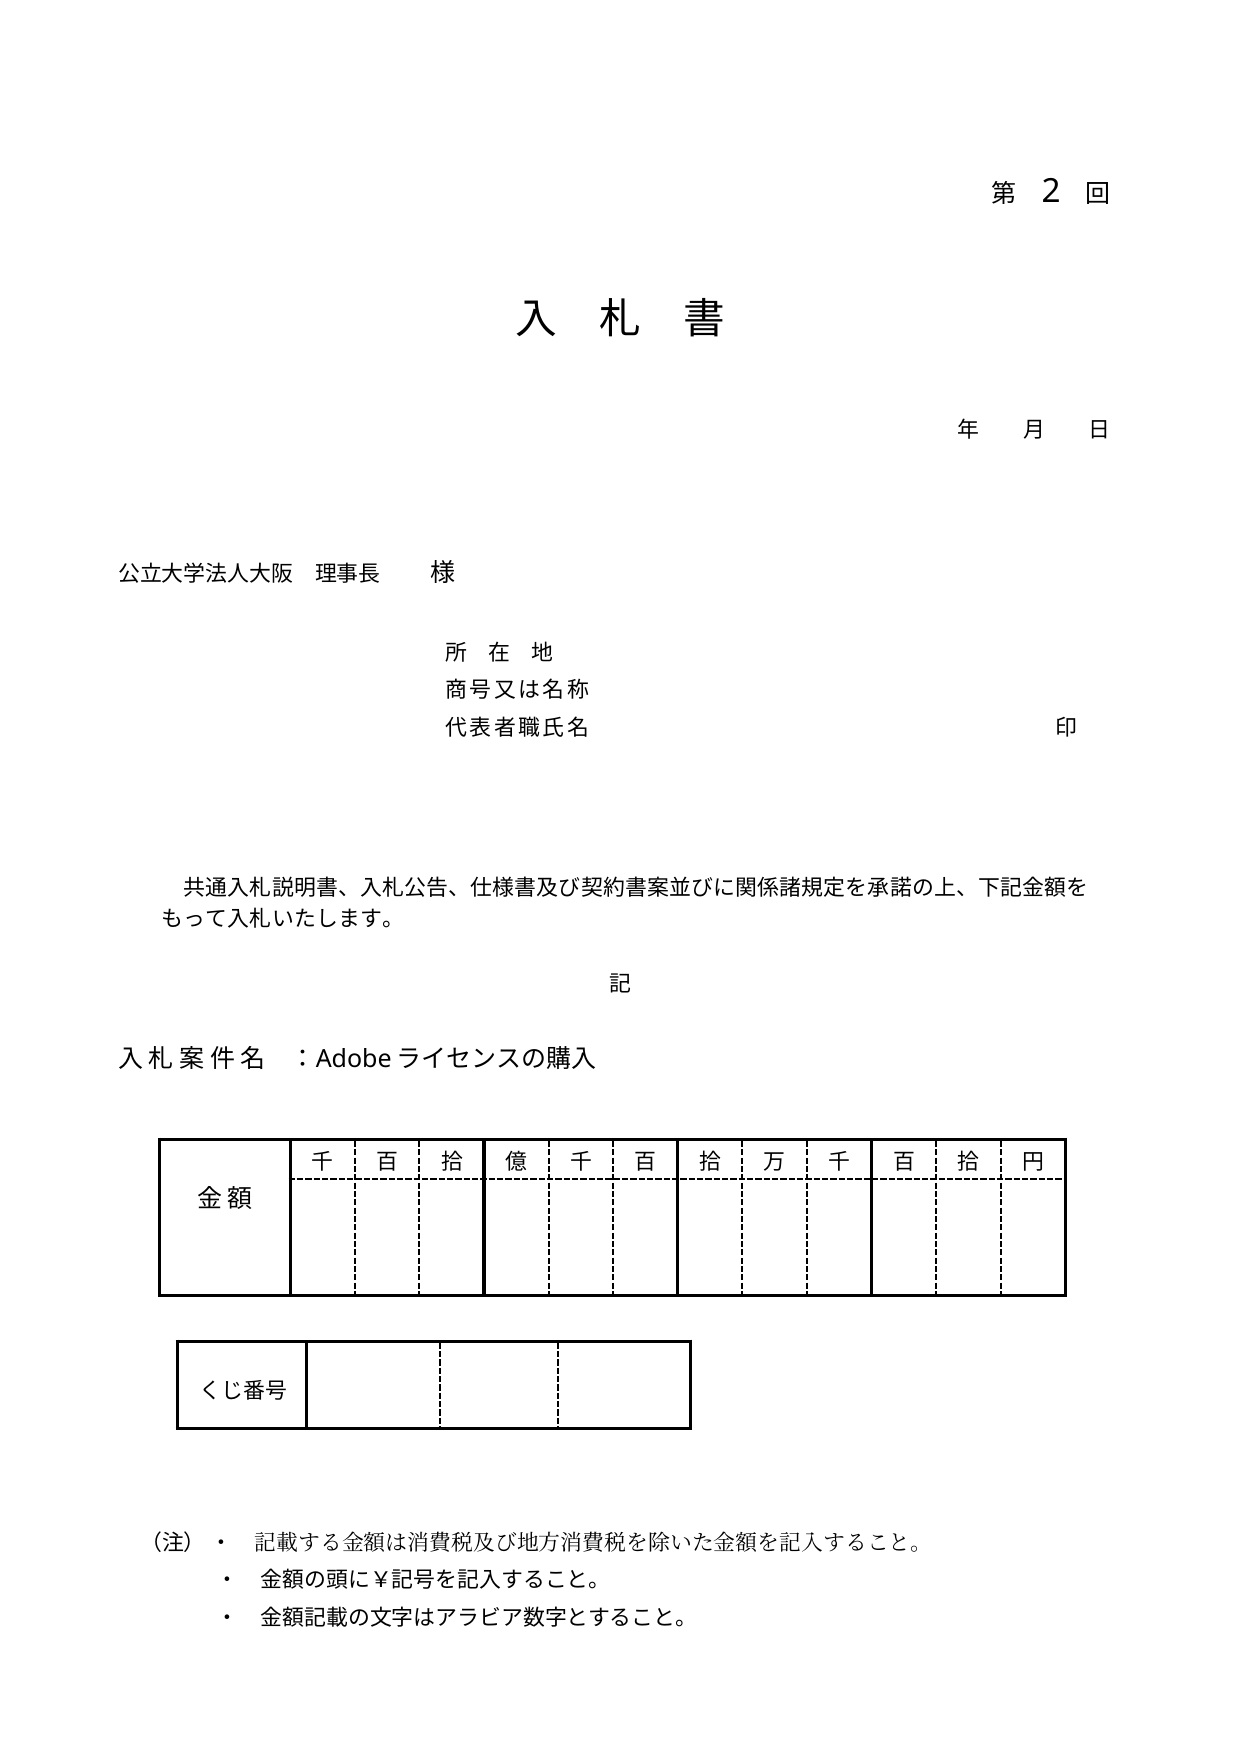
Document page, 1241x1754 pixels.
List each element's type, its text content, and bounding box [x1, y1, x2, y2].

table_header 千 [807, 1141, 870, 1178]
table_cell [807, 1178, 870, 1294]
table_header 拾 [936, 1141, 1001, 1178]
text 年 月 日 [256, 409, 1110, 446]
table_header 千 [549, 1141, 613, 1178]
table_header 百 [613, 1141, 676, 1178]
text （注） ・ 記載する金額は消費税及び地方消費税を除いた金額を記入すること。 [140, 1522, 1183, 1559]
table_header 拾 [419, 1141, 482, 1178]
table_cell [742, 1178, 807, 1294]
table_header [308, 1343, 439, 1427]
text ・ 金額記載の文字はアラビア数字とすること。 [118, 1597, 1069, 1634]
table_cell [679, 1178, 742, 1294]
table_header 金 額 [161, 1141, 289, 1294]
table_cell [549, 1178, 613, 1294]
table_header [440, 1343, 558, 1427]
table_header 億 [486, 1141, 549, 1178]
text 入札書 [118, 277, 1122, 352]
table_header 万 [742, 1141, 807, 1178]
table_cell [873, 1178, 936, 1294]
table_cell [936, 1178, 1001, 1294]
subtitle 記 [118, 963, 1122, 1000]
table_cell [419, 1178, 482, 1294]
table_cell [1001, 1178, 1064, 1294]
text 所在地 [445, 632, 1122, 669]
table_header 百 [355, 1141, 419, 1178]
table_header くじ番号 [179, 1343, 305, 1427]
table_header 千 [292, 1141, 355, 1178]
table_cell [613, 1178, 676, 1294]
text ・ 金額の頭に￥記号を記入すること。 [118, 1559, 1069, 1597]
text 入 札 案 件 名 ：Adobeライセンスの購入 [118, 1038, 1137, 1075]
text 公立大学法人大阪 理事長 様 [118, 552, 942, 589]
table_header 円 [1001, 1141, 1064, 1178]
table_cell [355, 1178, 419, 1294]
text 共通入札説明書、入札公告、仕様書及び契約書案並びに関係諸規定を承諾の上、下記金額をもって入札いたします。 [161, 869, 1093, 933]
text 代表者職氏名 印 [445, 707, 1122, 744]
text 第 2 回 [118, 152, 1110, 227]
table_cell [292, 1178, 355, 1294]
text 商号又は名称 [445, 669, 1122, 707]
table_header 拾 [679, 1141, 742, 1178]
table_header 百 [873, 1141, 936, 1178]
table_header [558, 1343, 689, 1427]
table_cell [486, 1178, 549, 1294]
